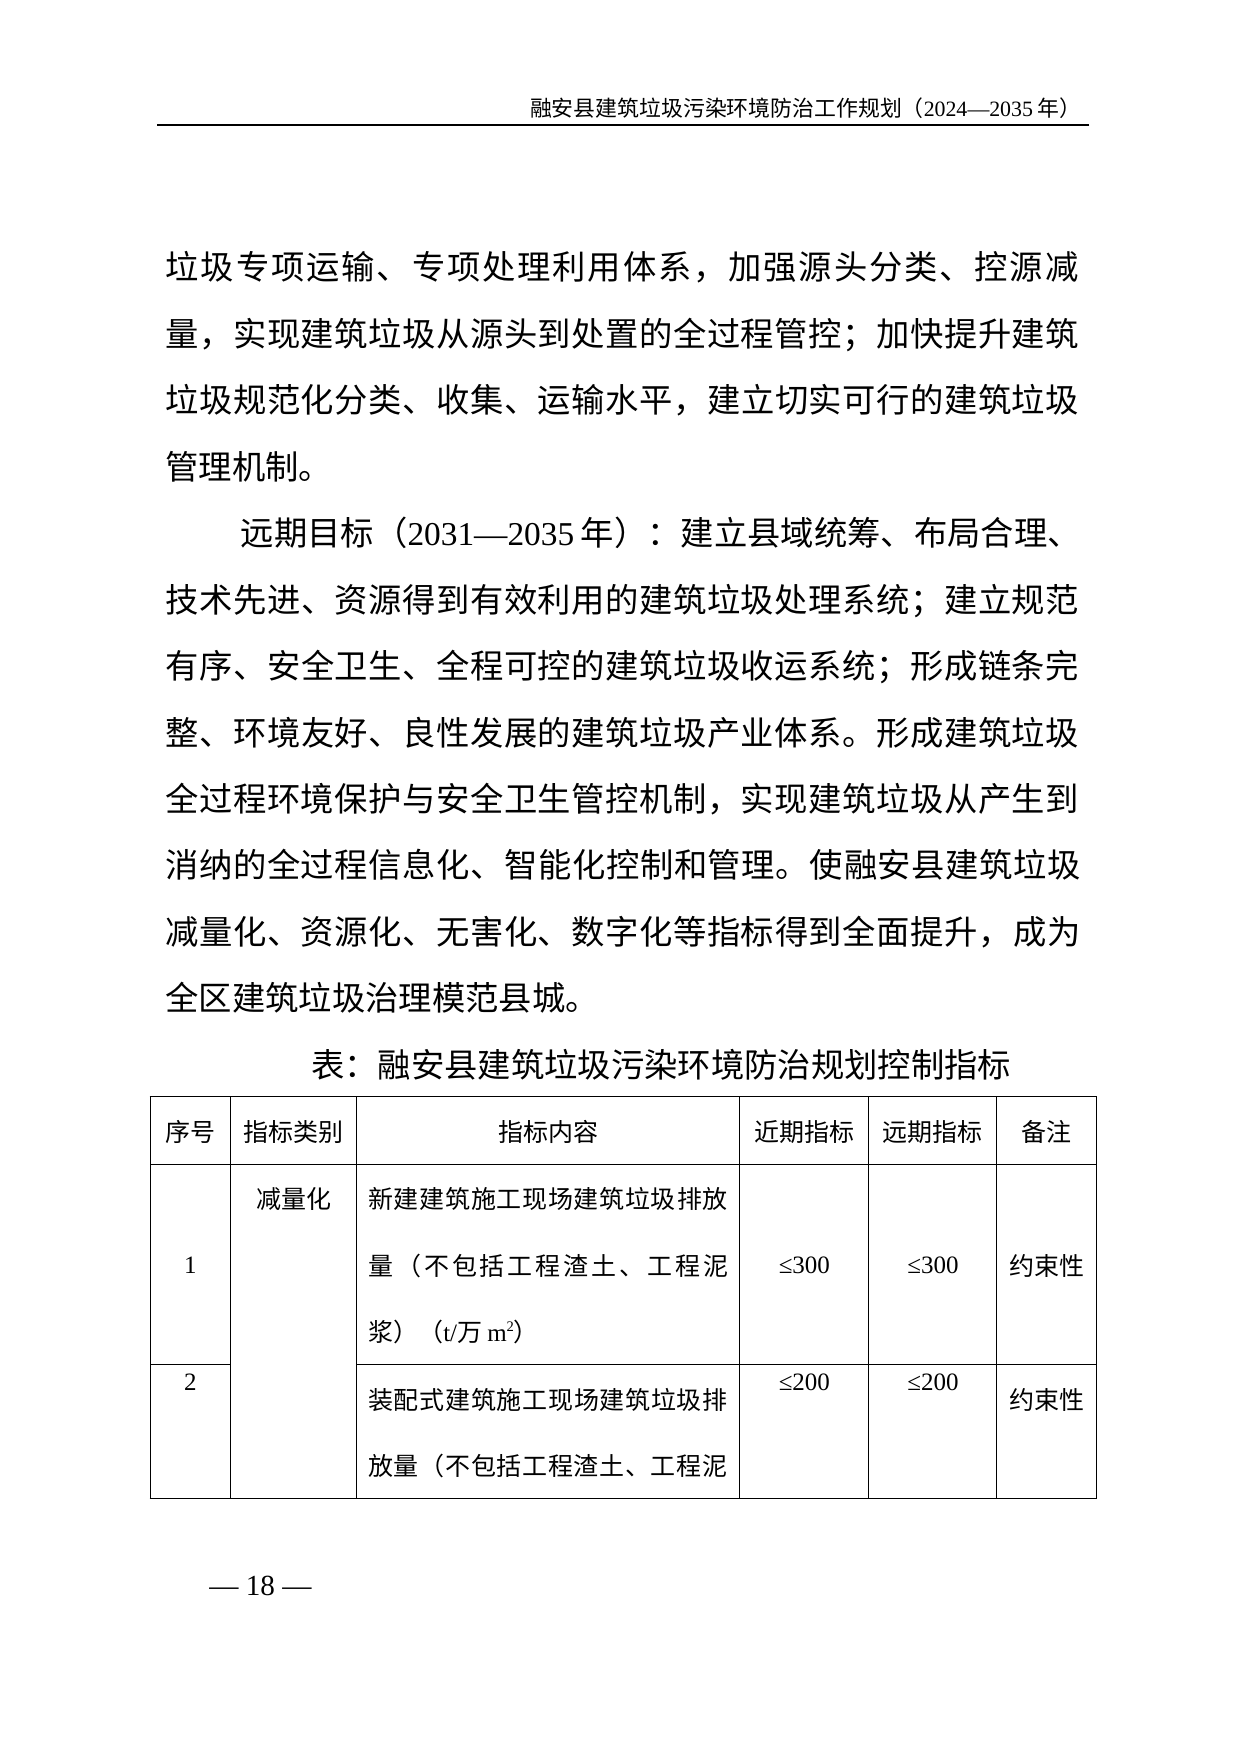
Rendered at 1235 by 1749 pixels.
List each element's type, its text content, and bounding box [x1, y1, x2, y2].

table_header 备注 [997, 1097, 1096, 1163]
table_header 指标类别 [231, 1097, 356, 1163]
text 远期目标（2031—2035年）：建立县域统筹、布局合理、技术先进、资源得到有效利用的建筑垃圾处理系统；建立规范有序、安全卫生、全程可控的建筑垃圾收运系统；形成链条完整、环境友好、良性发展的建筑垃圾产业体系。形成建筑垃圾全过程环境保护与安全卫生管控机制，实现建筑垃圾从产生到消纳的全过程信息化、智能化控制和管理。使融安县建筑垃圾减量化、资源化、无害化、数字化等指标得到全面提升，成为全区建筑垃圾治理模范县城。 [165, 498, 1081, 1029]
table_cell 新建建筑施工现场建筑垃圾排放量（不包括工程渣土、工程泥浆）（t/万m2） [357, 1165, 739, 1364]
table_cell ≤200 [740, 1365, 868, 1498]
table_cell 约束性 [997, 1365, 1096, 1498]
table_cell 2 [151, 1365, 230, 1498]
table_cell 约束性 [997, 1165, 1096, 1364]
table_header 远期指标 [869, 1097, 996, 1163]
table_cell 1 [151, 1165, 230, 1364]
table_cell 减量化 [231, 1165, 356, 1498]
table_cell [357, 1365, 739, 1498]
table_cell ≤300 [869, 1165, 996, 1364]
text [165, 232, 1081, 498]
text 表：融安县建筑垃圾污染环境防治规划控制指标 [165, 1029, 1081, 1096]
table_header 近期指标 [740, 1097, 868, 1163]
table_cell ≤200 [869, 1365, 996, 1498]
table_cell ≤300 [740, 1165, 868, 1364]
table_header 指标内容 [357, 1097, 739, 1163]
table_header 序号 [151, 1097, 230, 1163]
